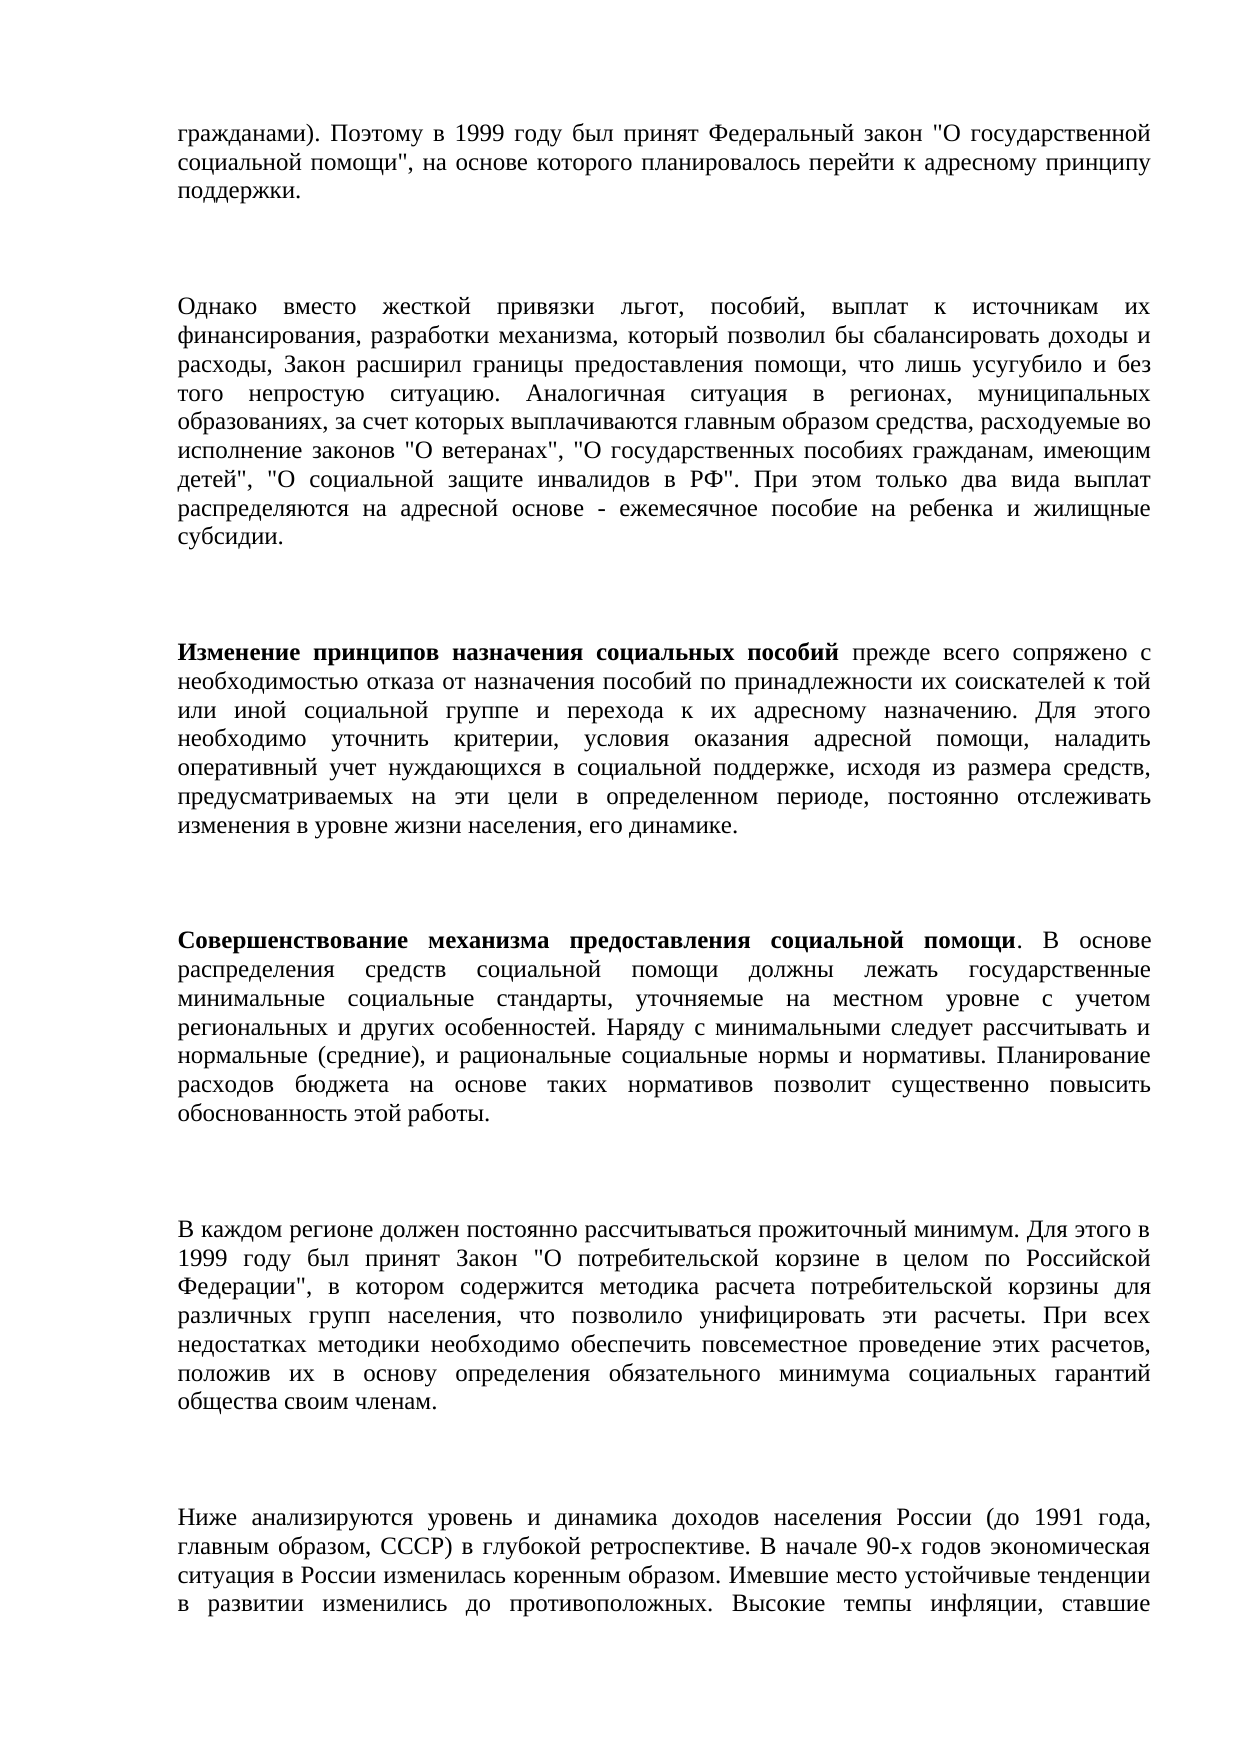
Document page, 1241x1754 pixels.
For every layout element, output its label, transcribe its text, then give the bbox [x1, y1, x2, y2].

text Однако вместо жесткой привязки льгот, пособий, выплат к источникам их финансирования, разработки механизма, который позволил бы сбалансировать доходы и расходы, Закон расширил границы предоставления помощи, что лишь усугубило и без того непростую ситуацию. Аналогичная ситуация в регионах, муниципальных образованиях, за счет которых выплачиваются главным образом средства, расходуемые во исполнение законов "О ветеранах", "О государственных пособиях гражданам, имеющим детей", "О социальной защите инвалидов в РФ". При этом только два вида выплат распределяются на адресной основе - ежемесячное пособие на ребенка и жилищные субсидии. [177, 291, 1152, 550]
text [177, 1502, 1152, 1617]
text В каждом регионе должен постоянно рассчитываться прожиточный минимум. Для этого в 1999 году был принят Закон "О потребительской корзине в целом по Российской Федерации", в котором содержится методика расчета потребительской корзины для различных групп населения, что позволило унифицировать эти расчеты. При всех недостатках методики необходимо обеспечить повсеместное проведение этих расчетов, положив их в основу определения обязательного минимума социальных гарантий общества своим членам. [177, 1214, 1152, 1415]
text Совершенствование механизма предоставления социальной помощи. В основе распределения средств социальной помощи должны лежать государственные минимальные социальные стандарты, уточняемые на местном уровне с учетом региональных и других особенностей. Наряду с минимальными следует рассчитывать и нормальные (средние), и рациональные социальные нормы и нормативы. Планирование расходов бюджета на основе таких нормативов позволит существенно повысить обоснованность этой работы. [177, 926, 1152, 1127]
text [177, 118, 1152, 204]
text Изменение принципов назначения социальных пособий прежде всего сопряжено с необходимостью отказа от назначения пособий по принадлежности их соискателей к той или иной социальной группе и перехода к их адресному назначению. Для этого необходимо уточнить критерии, условия оказания адресной помощи, наладить оперативный учет нуждающихся в социальной поддержке, исходя из размера средств, предусматриваемых на эти цели в определенном периоде, постоянно отслеживать изменения в уровне жизни населения, его динамике. [177, 637, 1152, 838]
